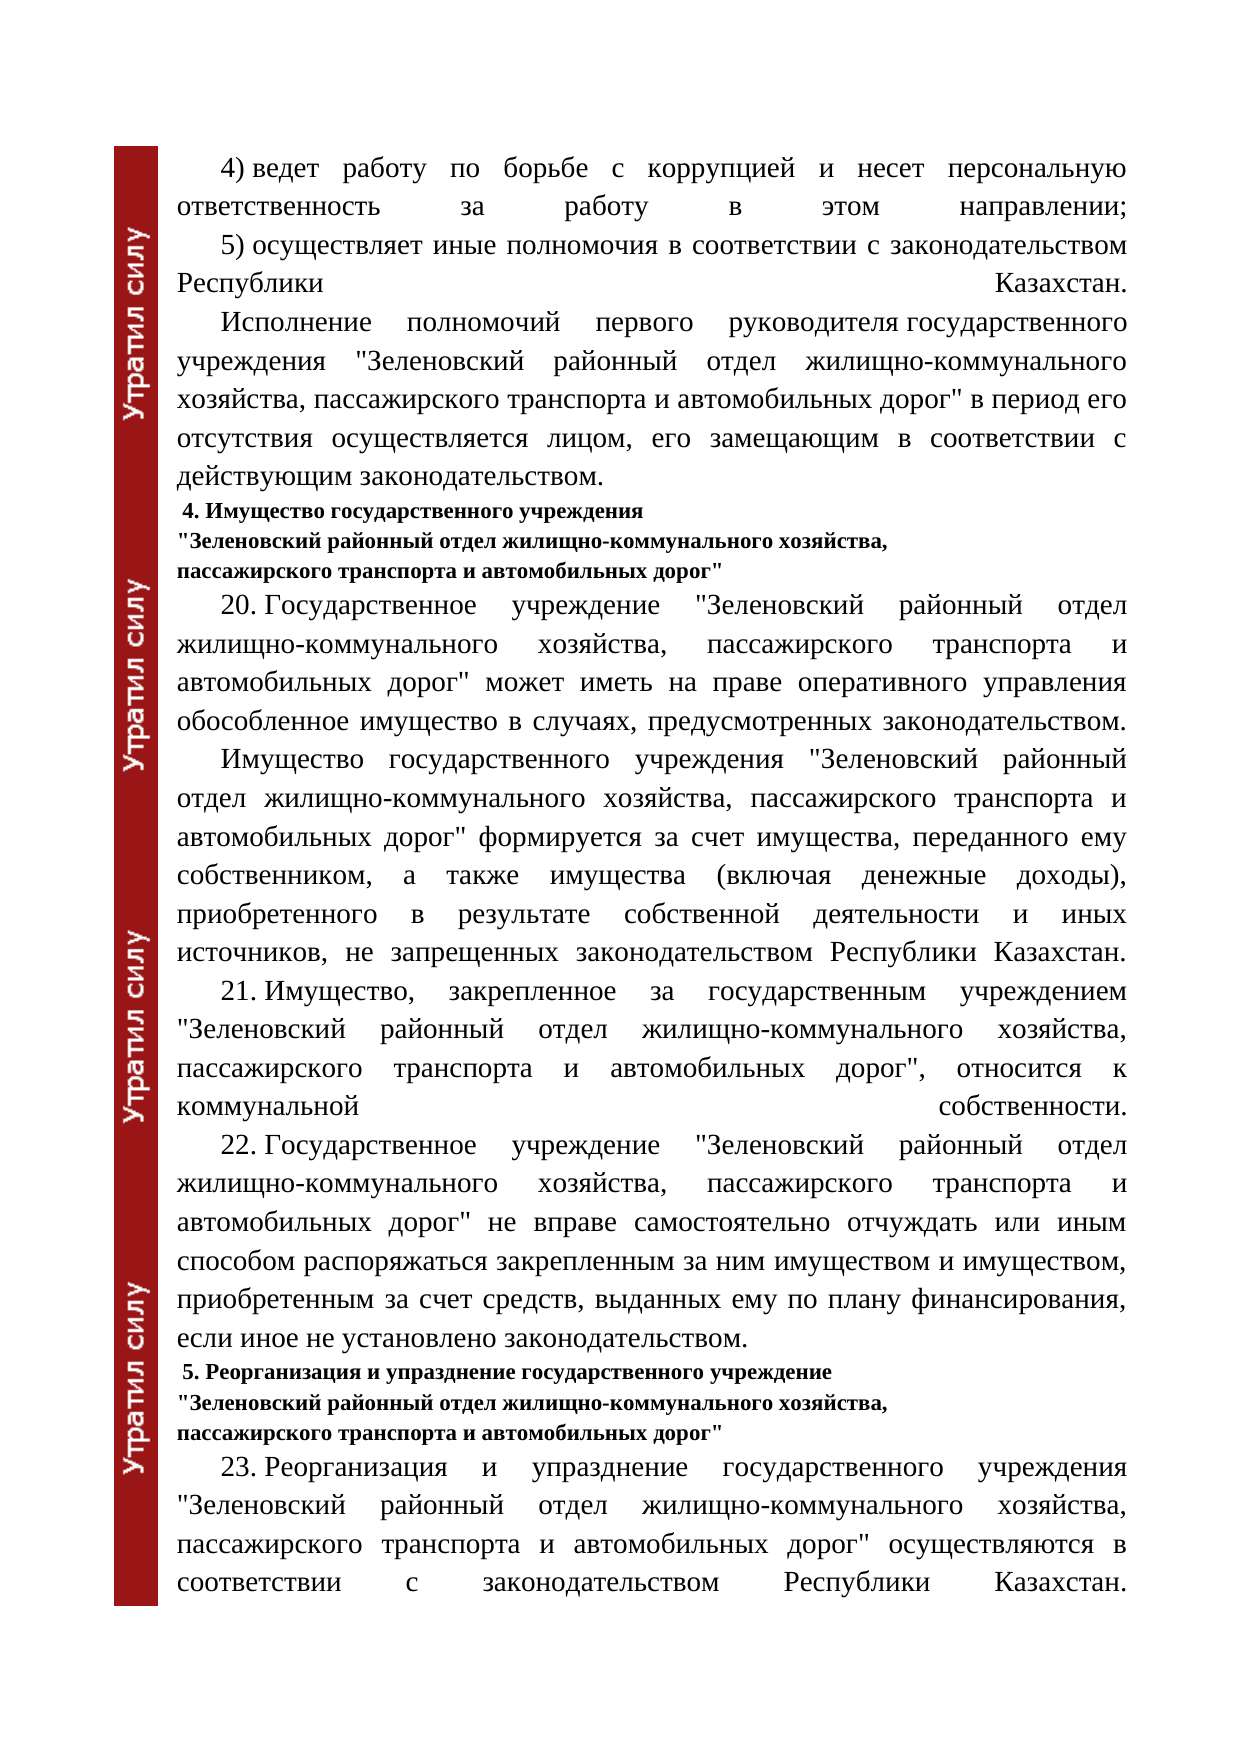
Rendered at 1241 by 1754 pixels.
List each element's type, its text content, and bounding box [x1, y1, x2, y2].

text 4. Имущество государственного учреждения "Зеленовский районный отдел жилищно-коммунального хозяйства, пассажирского транспорта и автомобильных дорог" [112, 497, 1128, 584]
picture [114, 1598, 158, 1606]
picture [114, 1353, 158, 1358]
picture [114, 492, 158, 497]
picture [114, 1445, 158, 1449]
picture [114, 146, 158, 150]
text 20. Государственное учреждение "Зеленовский районный отдел жилищно-коммунального хозяйства, пассажирского транспорта и автомобильных дорог" может иметь на праве оперативного управления обособленное имущество в случаях, предусмотренных законодательством. Имущество государственного учреждения "Зеленовский районный отдел жилищно-коммунального хозяйства, пассажирского транспорта и автомобильных дорог" формируется за счет имущества, переданного ему собственником, а также имущества (включая денежные доходы), приобретенного в результате собственной деятельности и иных источников, не запрещенных законодательством Республики Казахстан. 21. Имущество, закрепленное за государственным учреждением "Зеленовский районный отдел жилищно-коммунального хозяйства, пассажирского транспорта и автомобильных дорог", относится к коммунальной собственности. 22. Государственное учреждение "Зеленовский районный отдел жилищно-коммунального хозяйства, пассажирского транспорта и автомобильных дорог" не вправе самостоятельно отчуждать или иным способом распоряжаться закрепленным за ним имуществом и имуществом, приобретенным за счет средств, выданных ему по плану финансирования, если иное не установлено законодательством. [112, 587, 1128, 1353]
text 5. Реорганизация и упразднение государственного учреждение "Зеленовский районный отдел жилищно-коммунального хозяйства, пассажирского транспорта и автомобильных дорог" [112, 1358, 1128, 1445]
